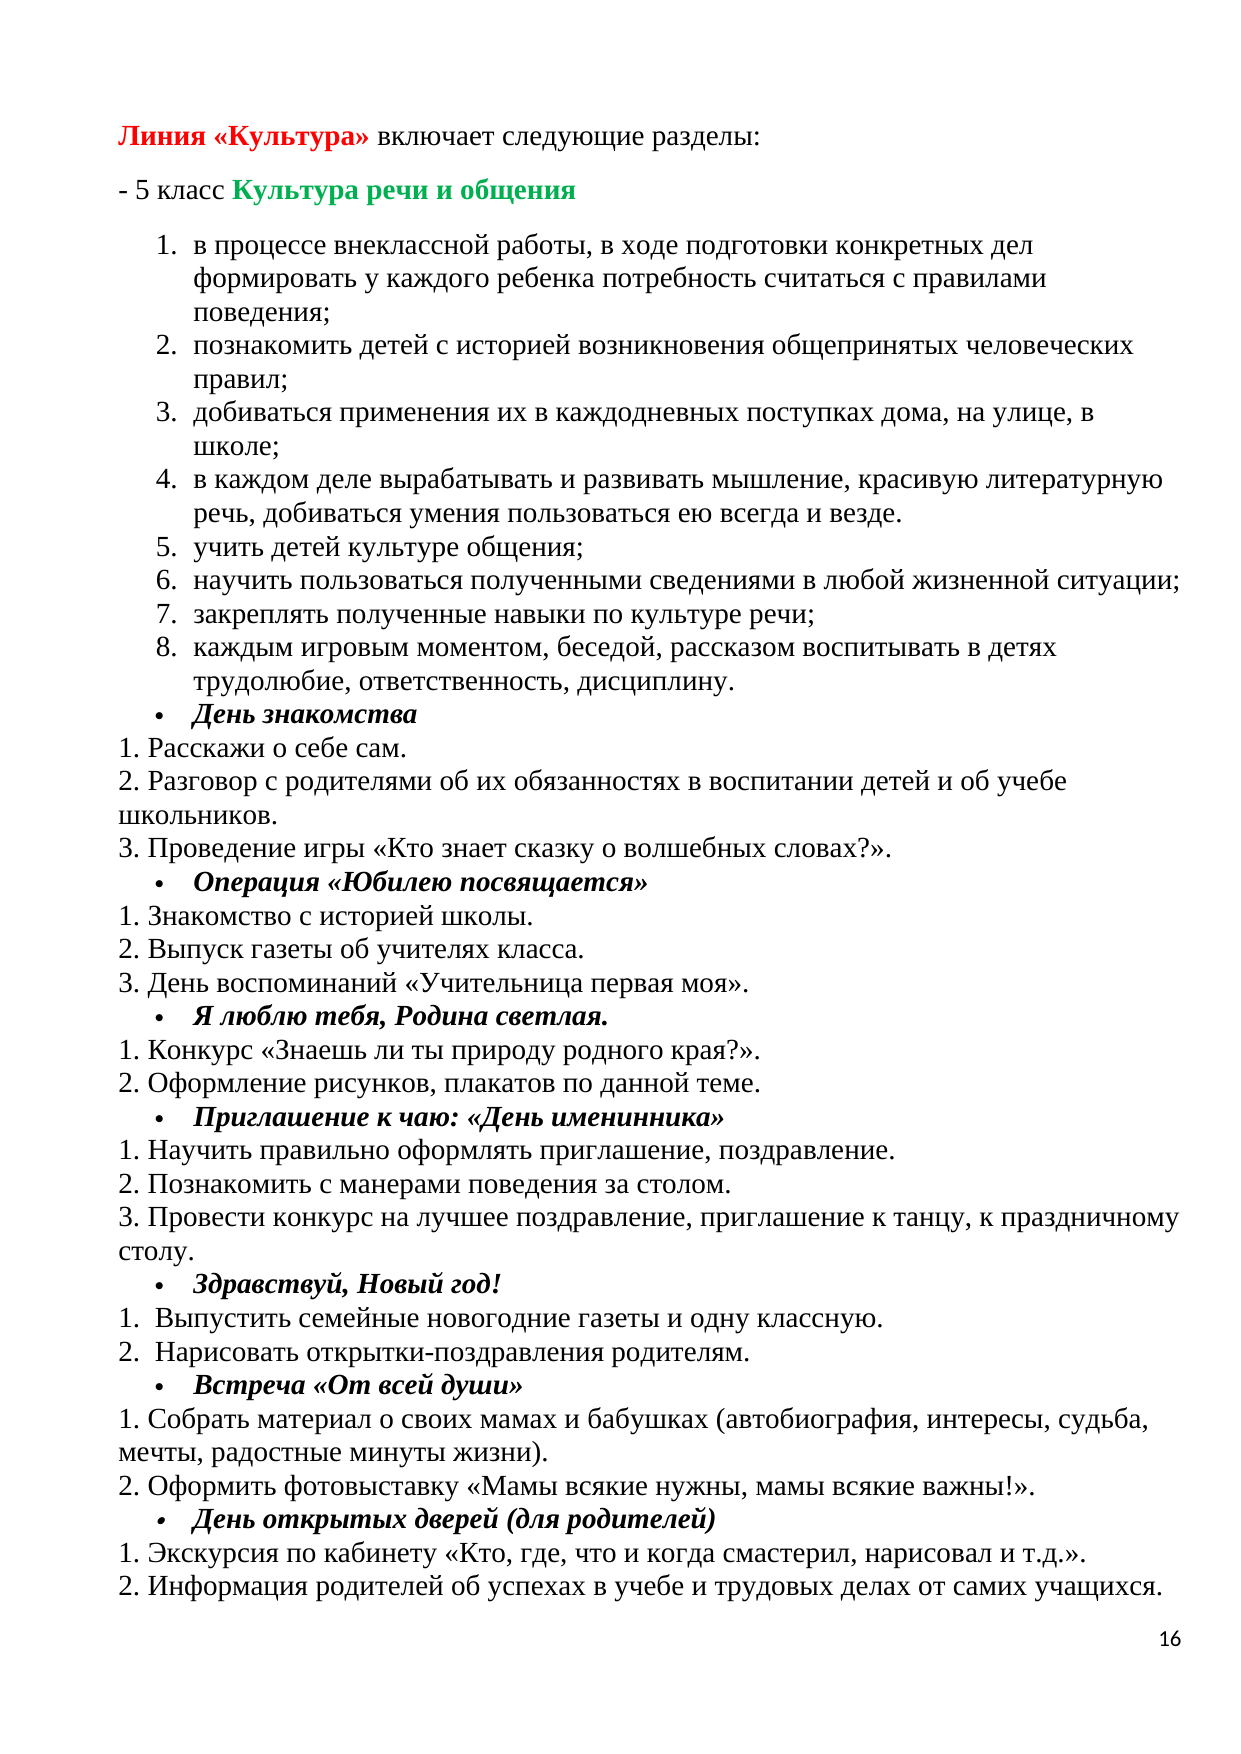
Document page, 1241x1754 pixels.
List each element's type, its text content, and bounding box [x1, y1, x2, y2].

text 3. Проведение игры «Кто знает сказку о волшебных словах?». [118, 831, 1181, 864]
text 1. Знакомство с историей школы. [118, 898, 1181, 931]
list Встреча «От всей души» [156, 1367, 1181, 1401]
list научить пользоваться полученными сведениями в любой жизненной ситуации; [156, 562, 1181, 596]
text 3. Провести конкурс на лучшее поздравление, приглашение к танцу, к праздничному столу. [118, 1199, 1181, 1267]
text - 5 класс Культура речи и общения [118, 172, 1181, 206]
text Линия «Культура» включает следующие разделы: [118, 118, 1181, 152]
text 2. Познакомить с манерами поведения за столом. [118, 1166, 1181, 1199]
text 1. Экскурсия по кабинету «Кто, где, что и когда смастерил, нарисовал и т.д.». [118, 1535, 1181, 1568]
text 2. Нарисовать открытки-поздравления родителям. [118, 1334, 1181, 1367]
list закреплять полученные навыки по культуре речи; [156, 596, 1181, 629]
list познакомить детей с историей возникновения общепринятых человеческих правил; [156, 327, 1181, 394]
text 2. Разговор с родителями об их обязанностях в воспитании детей и об учебе школьников. [118, 763, 1181, 831]
list учить детей культуре общения; [156, 529, 1181, 562]
text 2. Оформление рисунков, плакатов по данной теме. [118, 1065, 1181, 1099]
text 3. День воспоминаний «Учительница первая моя». [118, 965, 1181, 998]
list в каждом деле вырабатывать и развивать мышление, красивую литературную речь, добиваться умения пользоваться ею всегда и везде. [156, 462, 1181, 529]
text 1. Выпустить семейные новогодние газеты и одну классную. [118, 1300, 1181, 1334]
list День знакомства [156, 696, 1181, 730]
text 1. Конкурс «Знаешь ли ты природу родного края?». [118, 1032, 1181, 1065]
list добиваться применения их в каждодневных поступках дома, на улице, в школе; [156, 394, 1181, 462]
text 2. Информация родителей об успехах в учебе и трудовых делах от самих учащихся. [118, 1568, 1181, 1602]
list Операция «Юбилею посвящается» [156, 864, 1181, 898]
list День открытых дверей (для родителей) [156, 1501, 1181, 1535]
text 1. Собрать материал о своих мамах и бабушках (автобиография, интересы, судьба, мечты, радостные минуты жизни). [118, 1401, 1181, 1468]
text 1. Расскажи о себе сам. [118, 730, 1181, 763]
list каждым игровым моментом, беседой, рассказом воспитывать в детях трудолюбие, ответственность, дисциплину. [156, 629, 1181, 696]
list в процессе внеклассной работы, в ходе подготовки конкретных дел формировать у каждого ребенка потребность считаться с правилами поведения; [156, 227, 1181, 327]
list Приглашение к чаю: «День именинника» [156, 1099, 1181, 1132]
list Я люблю тебя, Родина светлая. [156, 998, 1181, 1032]
text 1. Научить правильно оформлять приглашение, поздравление. [118, 1132, 1181, 1166]
list Здравствуй, Новый год! [156, 1267, 1181, 1300]
text 2. Выпуск газеты об учителях класса. [118, 931, 1181, 965]
text 2. Оформить фотовыставку «Мамы всякие нужны, мамы всякие важны!». [118, 1468, 1181, 1501]
